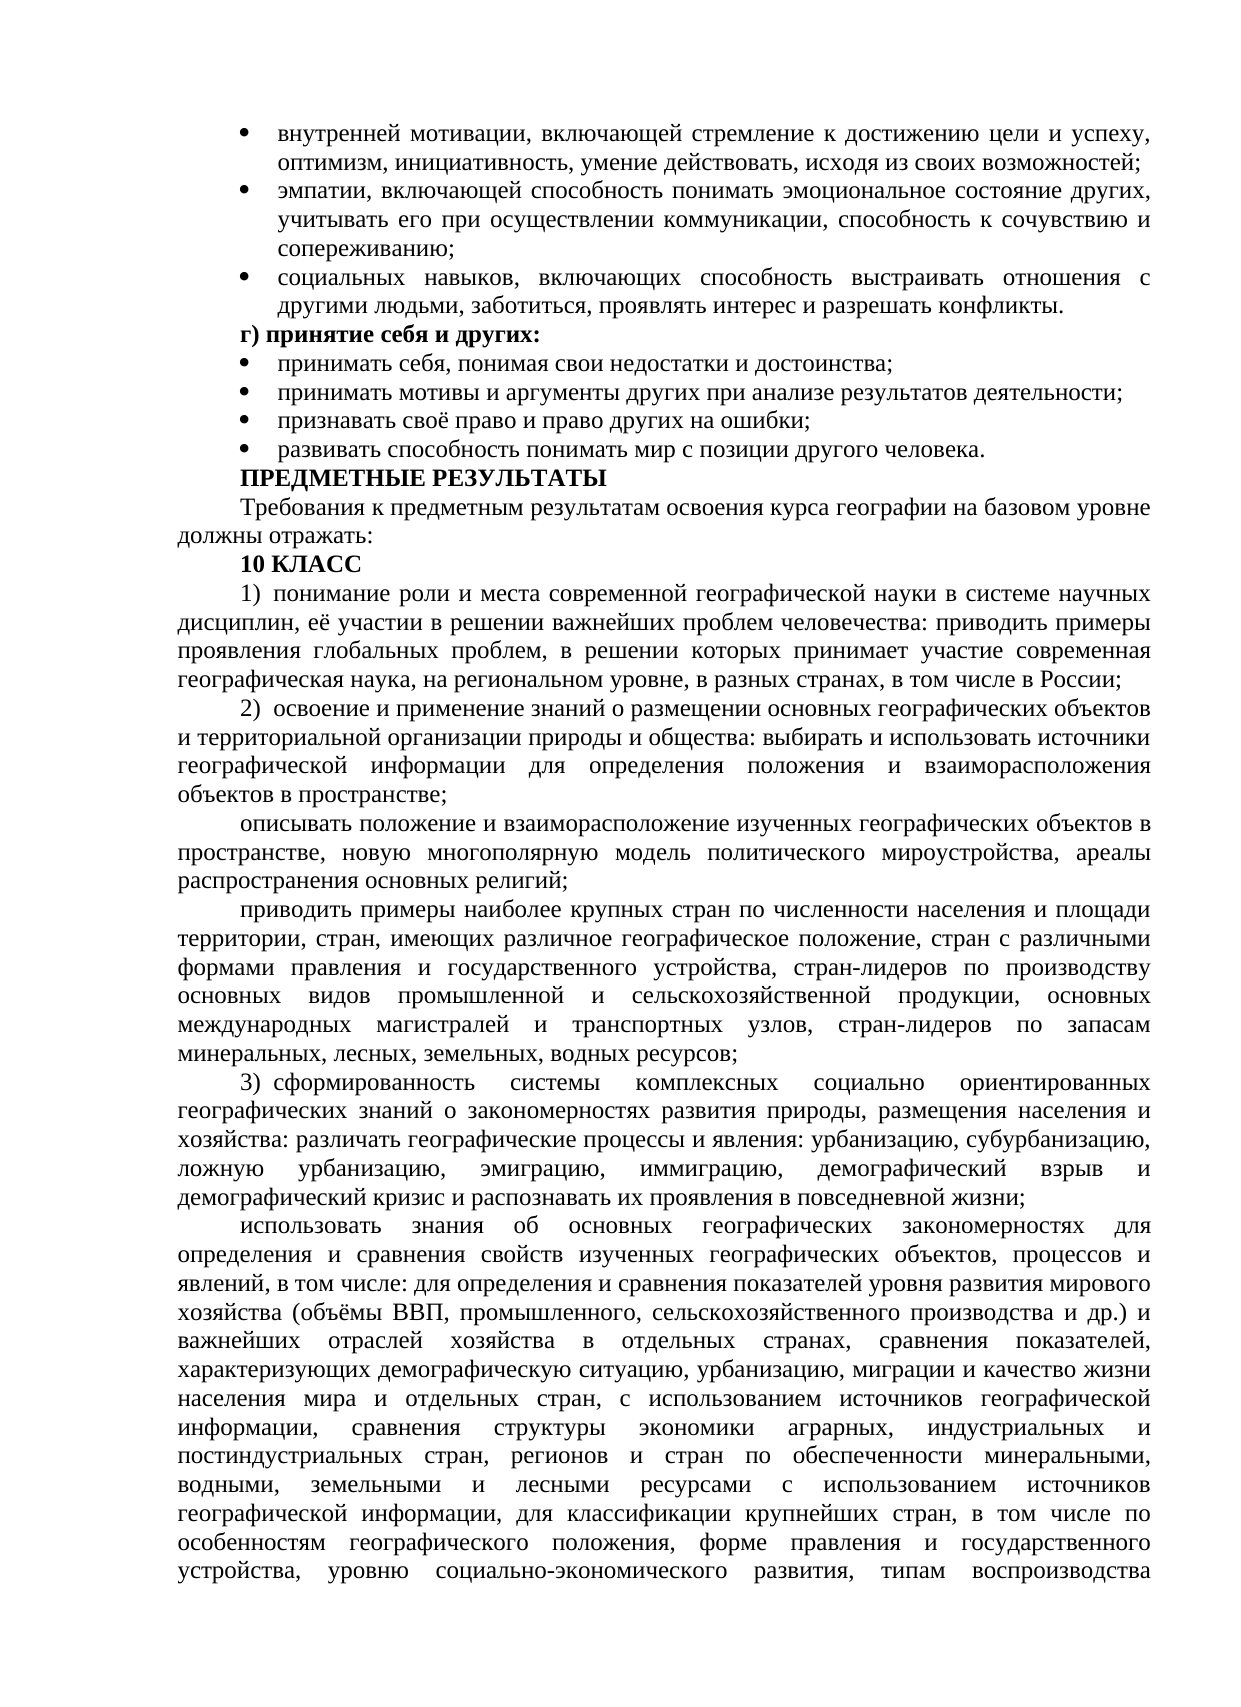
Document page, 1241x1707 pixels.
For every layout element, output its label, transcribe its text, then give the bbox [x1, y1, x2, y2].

list эмпатии, включающей способность понимать эмоциональное состояние других, учитывать его при осуществлении коммуникации, способность к сочувствию и сопереживанию; [240, 176, 1152, 262]
text Требования к предметным результатам освоения курса географии на базовом уровне должны отражать: [177, 492, 1152, 549]
text приводить примеры наиболее крупных стран по численности населения и площади территории, стран, имеющих различное географическое положение, стран с различными формами правления и государственного устройства, стран-лидеров по производству основных видов промышленной и сельскохозяйственной продукции, основных международных магистралей и транспортных узлов, стран-лидеров по запасам минеральных, лесных, земельных, водных ресурсов; [177, 894, 1152, 1067]
text описывать положение и взаиморасположение изученных географических объектов в пространстве, новую многополярную модель политического мироустройства, ареалы распространения основных религий; [177, 808, 1152, 894]
text г) принятие себя и других: [177, 319, 1152, 348]
text 10 КЛАСС [177, 549, 1152, 578]
list принимать себя, понимая свои недостатки и достоинства; [240, 348, 1152, 377]
list развивать способность понимать мир с позиции другого человека. [240, 434, 1152, 463]
list принимать мотивы и аргументы других при анализе результатов деятельности; [240, 377, 1152, 406]
list социальных навыков, включающих способность выстраивать отношения с другими людьми, заботиться, проявлять интерес и разрешать конфликты. [240, 262, 1152, 319]
list признавать своё право и право других на ошибки; [240, 406, 1152, 434]
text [177, 1211, 1152, 1584]
text 2) освоение и применение знаний о размещении основных географических объектов и территориальной организации природы и общества: выбирать и использовать источники географической информации для определения положения и взаиморасположения объектов в пространстве; [177, 693, 1152, 808]
text 3) сформированность системы комплексных социально ориентированных географических знаний о закономерностях развития природы, размещения населения и хозяйства: различать географические процессы и явления: урбанизацию, субурбанизацию, ложную урбанизацию, эмиграцию, иммиграцию, демографический взрыв и демографический кризис и распознавать их проявления в повседневной жизни; [177, 1067, 1152, 1211]
text ПРЕДМЕТНЫЕ РЕЗУЛЬТАТЫ [177, 463, 1152, 492]
text 1) понимание роли и места современной географической науки в системе научных дисциплин, её участии в решении важнейших проблем человечества: приводить примеры проявления глобальных проблем, в решении которых принимает участие современная географическая наука, на региональном уровне, в разных странах, в том числе в России; [177, 578, 1152, 693]
list внутренней мотивации, включающей стремление к достижению цели и успеху, оптимизм, инициативность, умение действовать, исходя из своих возможностей; [240, 118, 1152, 176]
